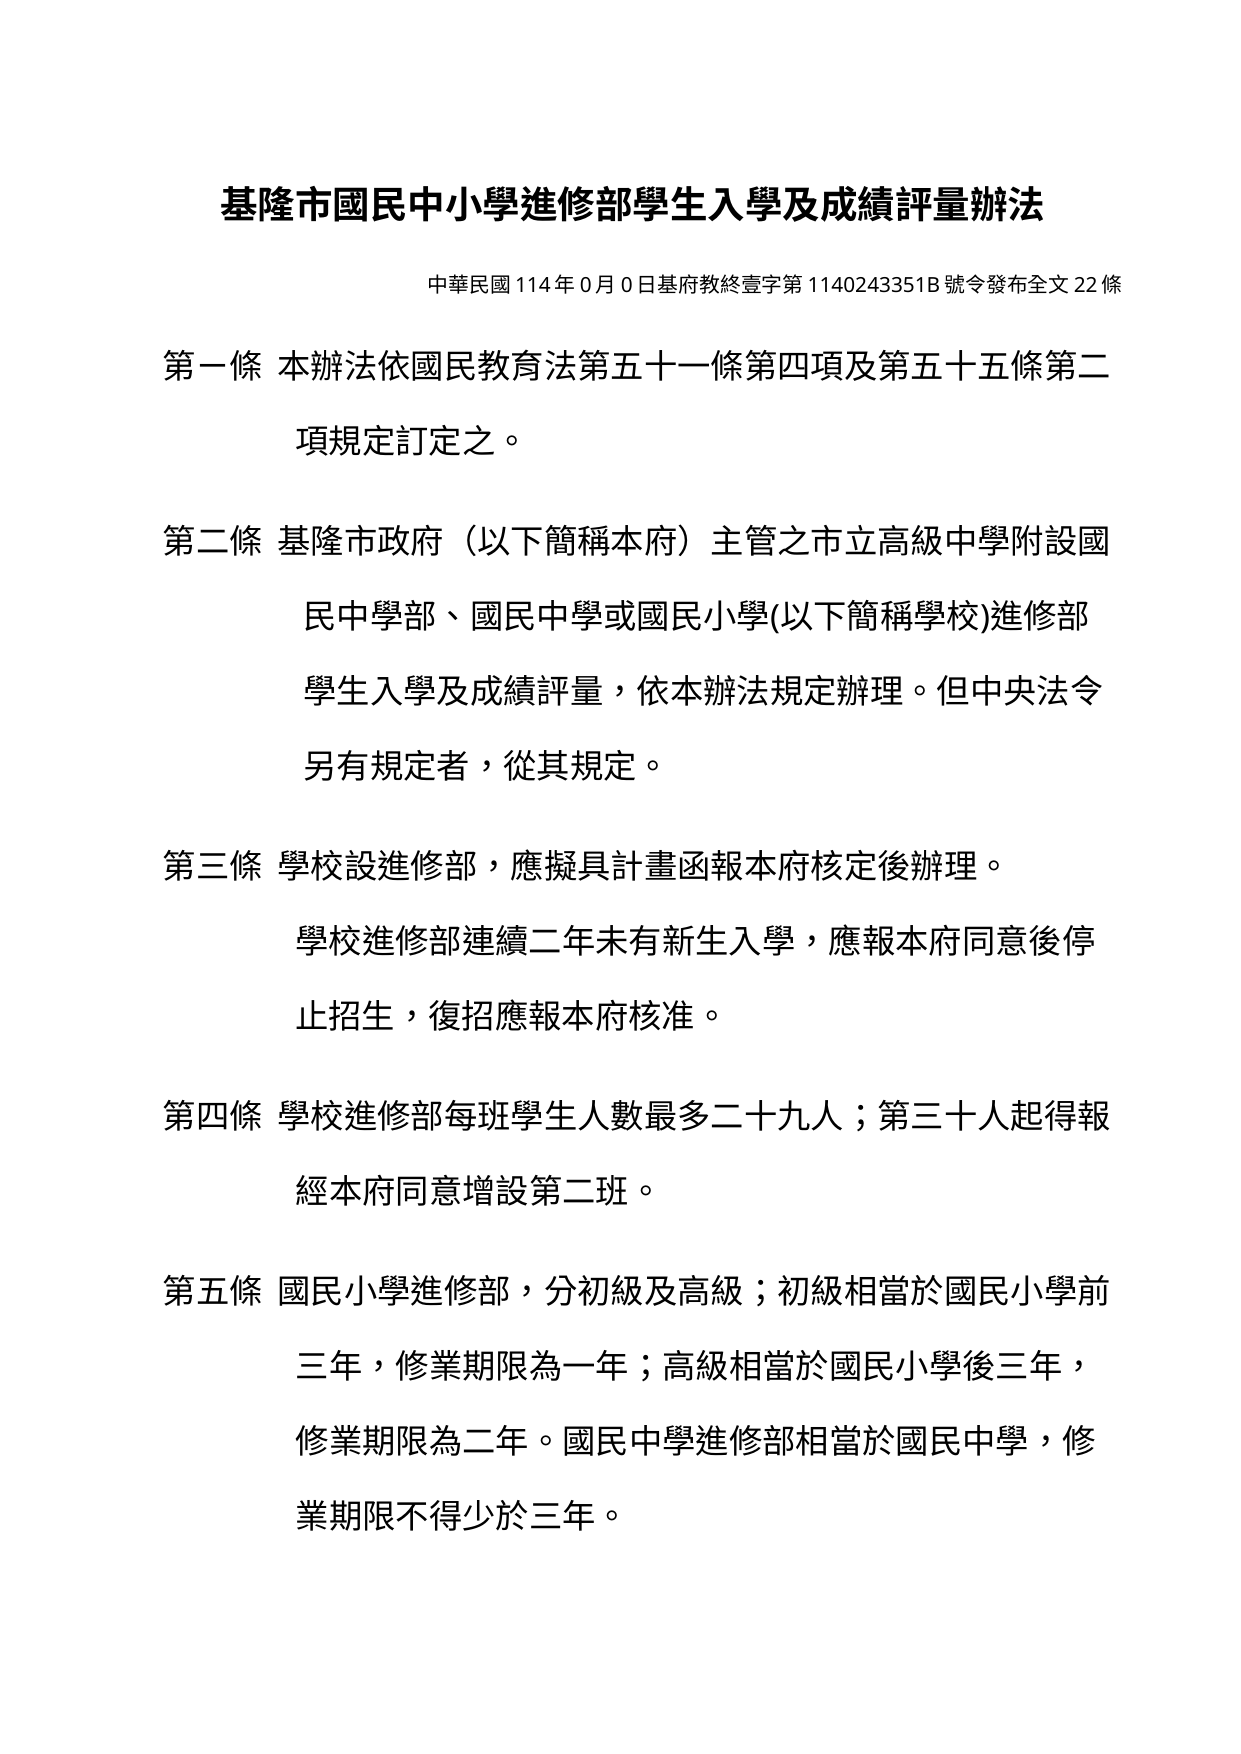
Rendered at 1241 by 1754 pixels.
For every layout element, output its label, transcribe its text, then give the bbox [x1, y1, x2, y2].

text 第三條 學校設進修部，應擬具計畫函報本府核定後辦理。 [162, 827, 1122, 902]
text 中華民國114年0月0日基府教終壹字第1140243351B號令發布全文22條 [162, 264, 1122, 302]
text 基隆市國民中小學進修部學生入學及成績評量辦法 [133, 164, 1132, 239]
text 第ㄧ條 本辦法依國民教育法第五十一條第四項及第五十五條第二項規定訂定之。 [162, 327, 1122, 477]
text 第五條 國民小學進修部，分初級及高級；初級相當於國民小學前三年，修業期限為一年；高級相當於國民小學後三年，修業期限為二年。國民中學進修部相當於國民中學，修業期限不得少於三年。 [162, 1252, 1122, 1552]
text 第四條 學校進修部每班學生人數最多二十九人；第三十人起得報經本府同意增設第二班。 [162, 1077, 1122, 1227]
text 學校進修部連續二年未有新生入學，應報本府同意後停止招生，復招應報本府核准。 [295, 902, 1122, 1052]
text 第二條 基隆市政府（以下簡稱本府）主管之市立高級中學附設國民中學部、國民中學或國民小學(以下簡稱學校)進修部學生入學及成績評量，依本辦法規定辦理。但中央法令另有規定者，從其規定。 [162, 502, 1122, 802]
